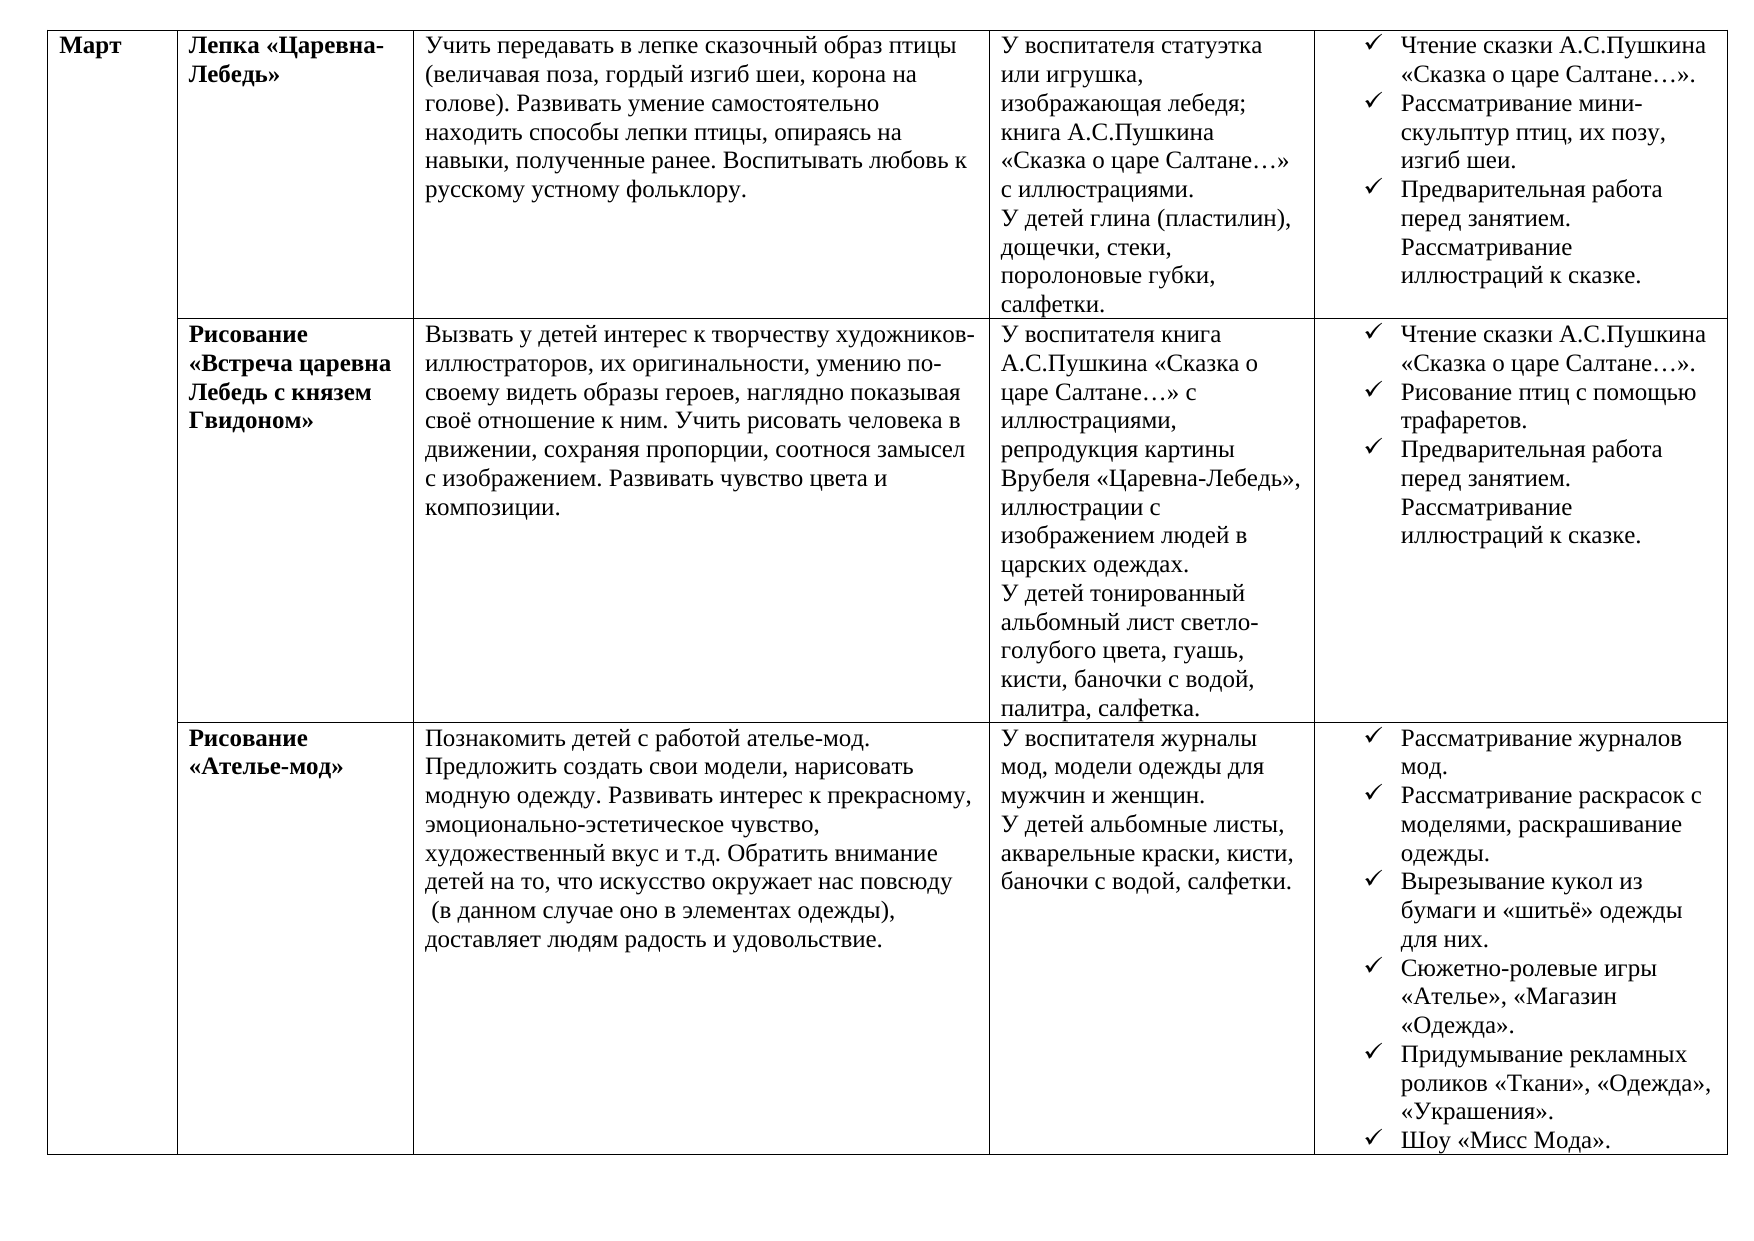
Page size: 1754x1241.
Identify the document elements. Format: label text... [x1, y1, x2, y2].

table_cell У воспитателя журналы мод, модели одежды для мужчин и женщин. У детей альбомные листы, акварельные краски, кисти, баночки с водой, салфетки. [990, 723, 1314, 1154]
table_cell Чтение сказки А.С.Пушкина «Сказка о царе Салтане…». Рассматривание мини-скульптур птиц, их позу, изгиб шеи. Предварительная работа перед занятием. Рассматривание иллюстраций к сказке. [1315, 31, 1727, 318]
table_cell Познакомить детей с работой ателье-мод. Предложить создать свои модели, нарисовать модную одежду. Развивать интерес к прекрасному, эмоционально-эстетическое чувство, художественный вкус и т.д. Обратить внимание детей на то, что искусство окружает нас повсюду (в данном случае оно в элементах одежды), доставляет людям радость и удовольствие. [414, 723, 989, 1154]
table_cell Март [48, 31, 177, 1154]
table_cell Лепка «Царевна-Лебедь» [178, 31, 413, 318]
table_cell Рисование «Ателье-мод» [178, 723, 413, 1154]
table_cell Рассматривание журналов мод. Рассматривание раскрасок с моделями, раскрашивание одежды. Вырезывание кукол из бумаги и «шитьё» одежды для них. Сюжетно-ролевые игры «Ателье», «Магазин «Одежда». Придумывание рекламных роликов «Ткани», «Одежда», «Украшения». Шоу «Мисс Мода». [1315, 723, 1727, 1154]
table_cell Вызвать у детей интерес к творчеству художников-иллюстраторов, их оригинальности, умению по-своему видеть образы героев, наглядно показывая своё отношение к ним. Учить рисовать человека в движении, сохраняя пропорции, соотнося замысел с изображением. Развивать чувство цвета и композиции. [414, 319, 989, 722]
table_cell Учить передавать в лепке сказочный образ птицы (величавая поза, гордый изгиб шеи, корона на голове). Развивать умение самостоятельно находить способы лепки птицы, опираясь на навыки, полученные ранее. Воспитывать любовь к русскому устному фольклору. [414, 31, 989, 318]
table_cell У воспитателя статуэтка или игрушка, изображающая лебедя; книга А.С.Пушкина «Сказка о царе Салтане…» с иллюстрациями. У детей глина (пластилин), дощечки, стеки, поролоновые губки, салфетки. [990, 31, 1314, 318]
table_cell Рисование «Встреча царевна Лебедь с князем Гвидоном» [178, 319, 413, 722]
table_cell Чтение сказки А.С.Пушкина «Сказка о царе Салтане…». Рисование птиц с помощью трафаретов. Предварительная работа перед занятием. Рассматривание иллюстраций к сказке. [1315, 319, 1727, 722]
table_cell У воспитателя книга А.С.Пушкина «Сказка о царе Салтане…» с иллюстрациями, репродукция картины Врубеля «Царевна-Лебедь», иллюстрации с изображением людей в царских одеждах. У детей тонированный альбомный лист светло-голубого цвета, гуашь, кисти, баночки с водой, палитра, салфетка. [990, 319, 1314, 722]
